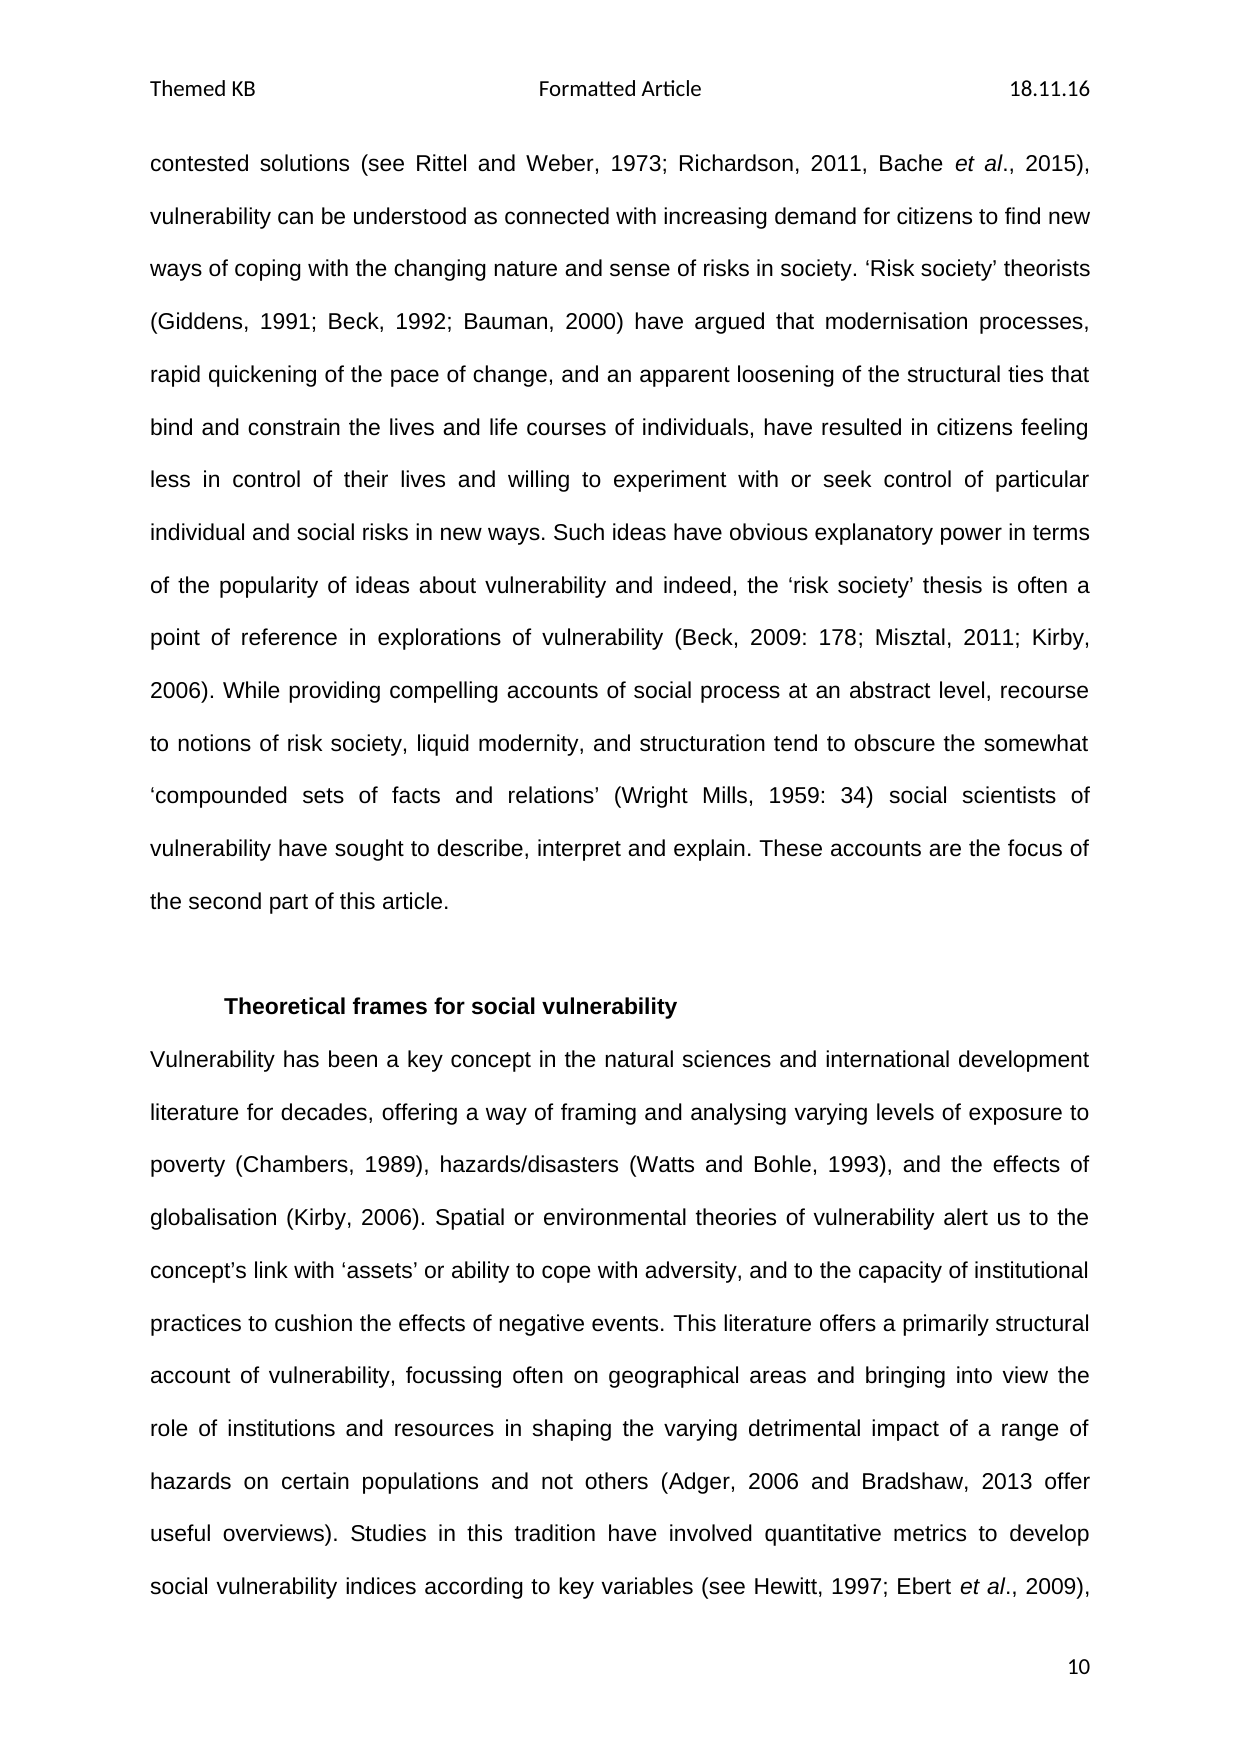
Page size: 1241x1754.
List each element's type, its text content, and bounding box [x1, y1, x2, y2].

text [150, 150, 1090, 914]
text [150, 1046, 1090, 1599]
subtitle Theoretical frames for social vulnerability [150, 993, 1090, 1020]
